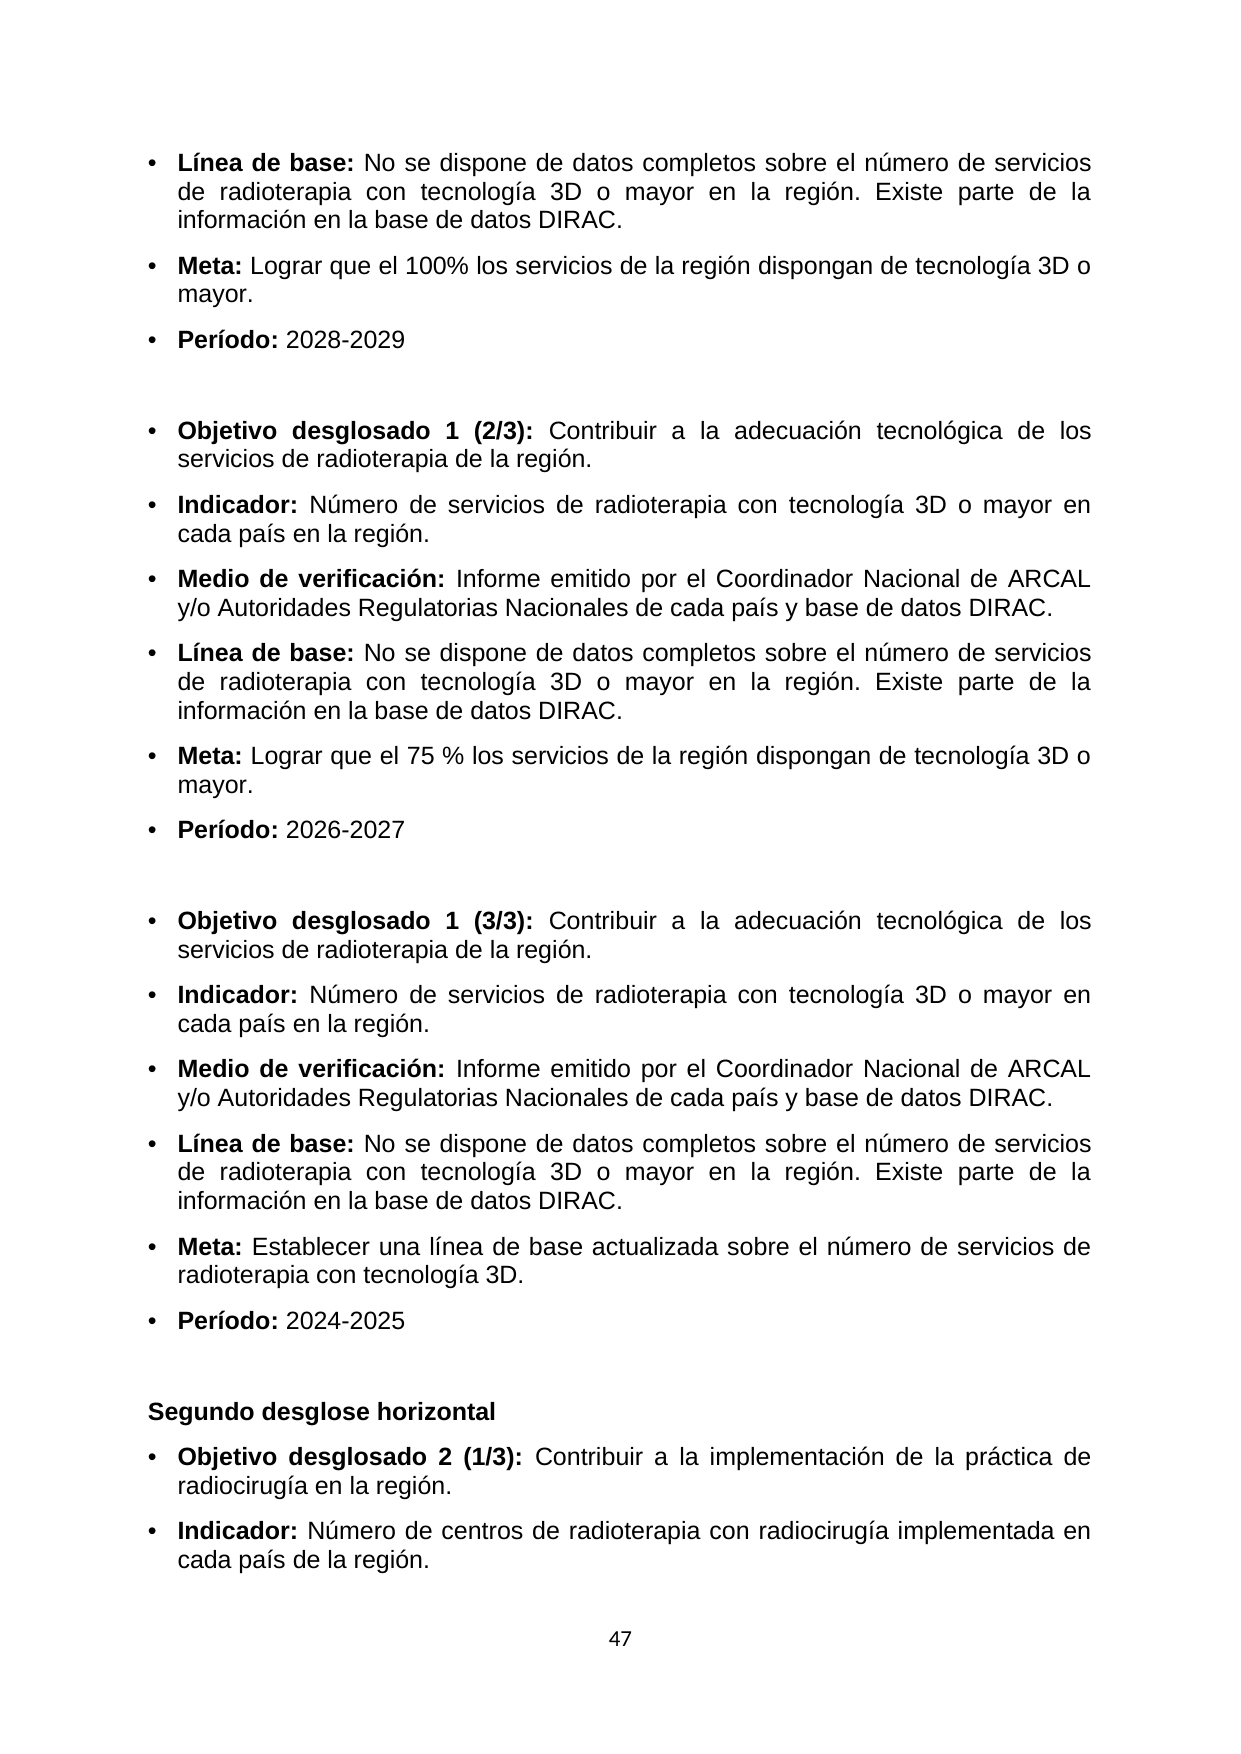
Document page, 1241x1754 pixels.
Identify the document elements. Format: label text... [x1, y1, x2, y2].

list Meta: Establecer una línea de base actualizada sobre el número de servicios de radioterapia con tecnología 3D. [148, 1231, 1092, 1289]
list Período: 2028-2029 [148, 325, 1092, 353]
text Segundo desglose horizontal [148, 1396, 1092, 1425]
list Meta: Lograr que el 100% los servicios de la región dispongan de tecnología 3D o mayor. [148, 251, 1092, 308]
list Período: 2024-2025 [148, 1306, 1092, 1334]
list Medio de verificación: Informe emitido por el Coordinador Nacional de ARCAL y/o Autoridades Regulatorias Nacionales de cada país y base de datos DIRAC. [148, 564, 1092, 621]
list Indicador: Número de servicios de radioterapia con tecnología 3D o mayor en cada país en la región. [148, 980, 1092, 1038]
list Objetivo desglosado 1 (3/3): Contribuir a la adecuación tecnológica de los servicios de radioterapia de la región. [148, 906, 1092, 963]
list Línea de base: No se dispone de datos completos sobre el número de servicios de radioterapia con tecnología 3D o mayor en la región. Existe parte de la información en la base de datos DIRAC. [148, 148, 1092, 234]
list Objetivo desglosado 1 (2/3): Contribuir a la adecuación tecnológica de los servicios de radioterapia de la región. [148, 416, 1092, 473]
list Medio de verificación: Informe emitido por el Coordinador Nacional de ARCAL y/o Autoridades Regulatorias Nacionales de cada país y base de datos DIRAC. [148, 1054, 1092, 1112]
list Línea de base: No se dispone de datos completos sobre el número de servicios de radioterapia con tecnología 3D o mayor en la región. Existe parte de la información en la base de datos DIRAC. [148, 1128, 1092, 1215]
list Objetivo desglosado 2 (1/3): Contribuir a la implementación de la práctica de radiocirugía en la región. [148, 1442, 1092, 1499]
list Meta: Lograr que el 75 % los servicios de la región dispongan de tecnología 3D o mayor. [148, 741, 1092, 798]
list Período: 2026-2027 [148, 815, 1092, 844]
list Indicador: Número de servicios de radioterapia con tecnología 3D o mayor en cada país en la región. [148, 490, 1092, 547]
list Indicador: Número de centros de radioterapia con radiocirugía implementada en cada país de la región. [148, 1516, 1092, 1573]
list Línea de base: No se dispone de datos completos sobre el número de servicios de radioterapia con tecnología 3D o mayor en la región. Existe parte de la información en la base de datos DIRAC. [148, 638, 1092, 724]
